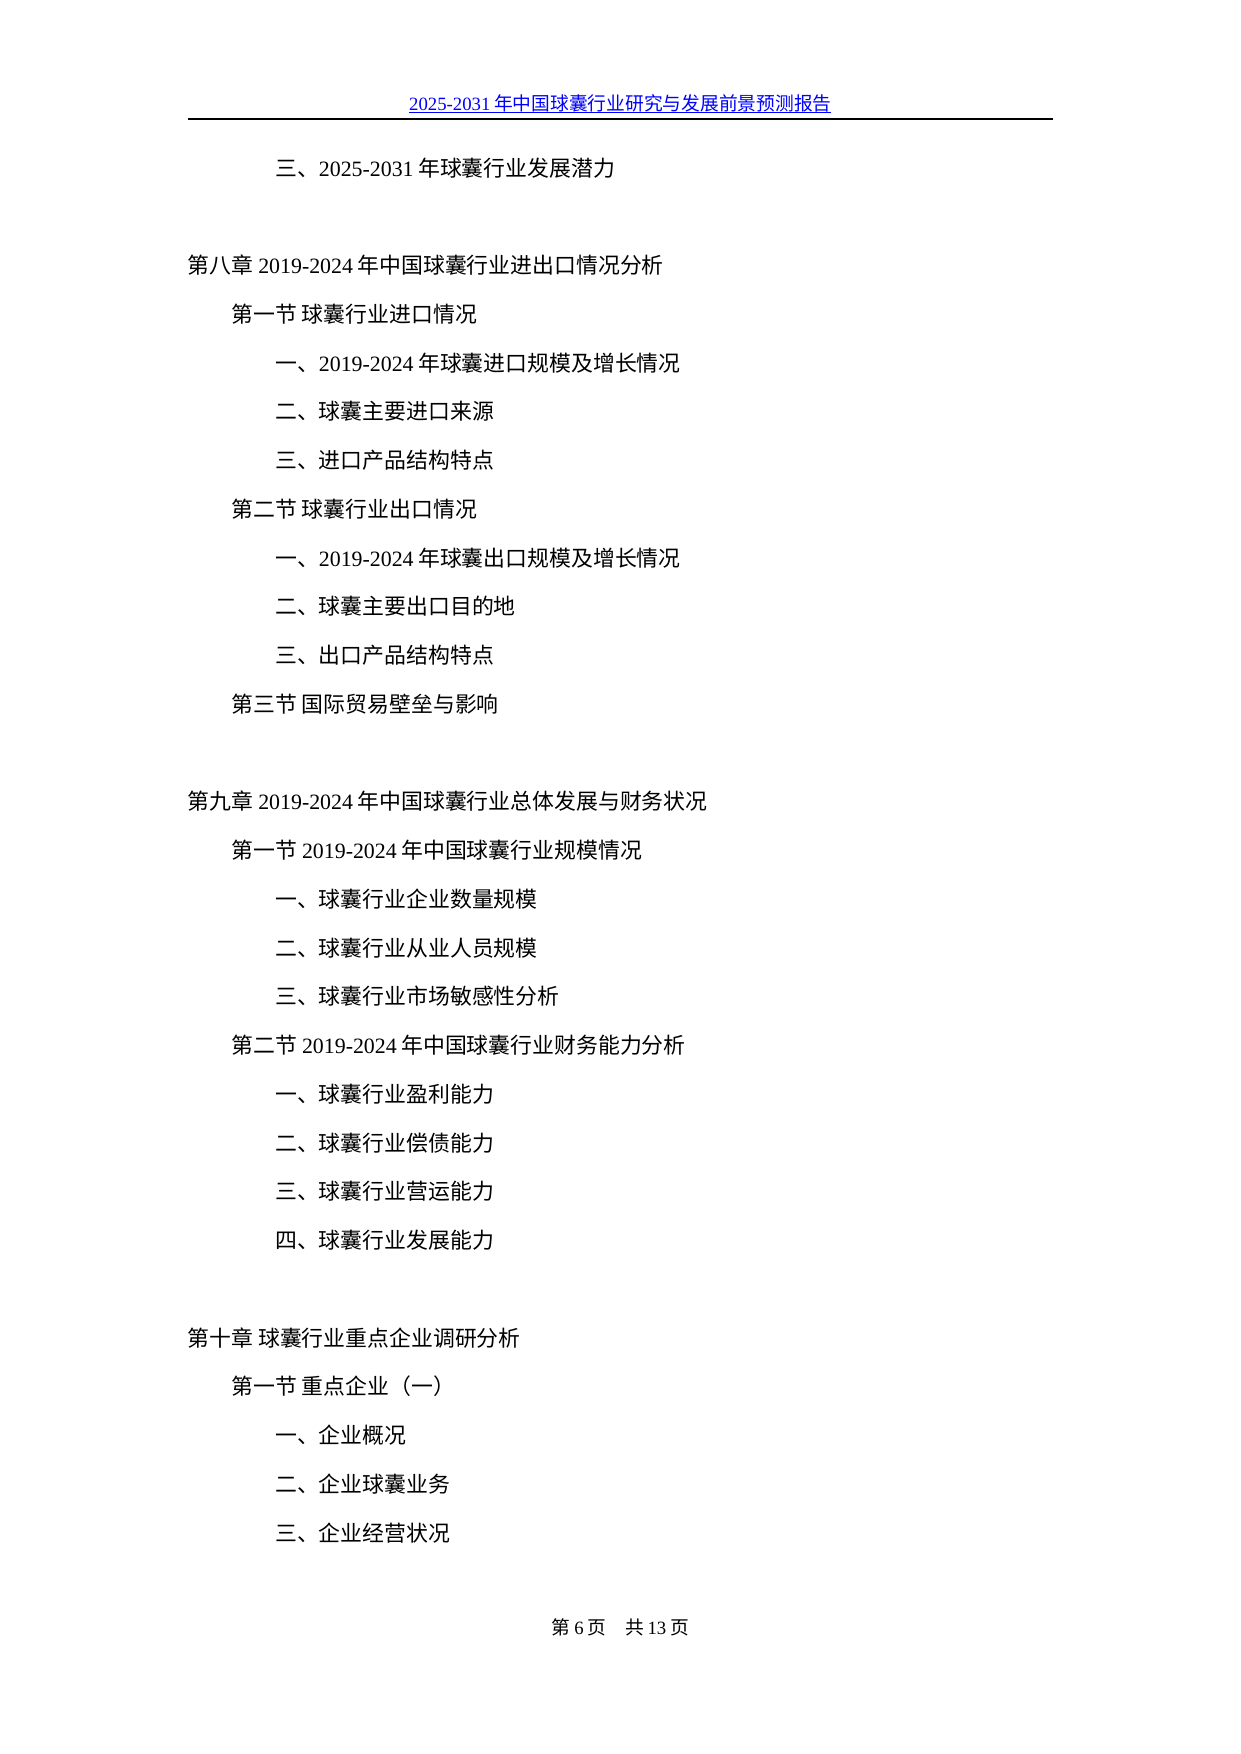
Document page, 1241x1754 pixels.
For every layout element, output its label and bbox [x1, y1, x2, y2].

text [187, 150, 1053, 1548]
